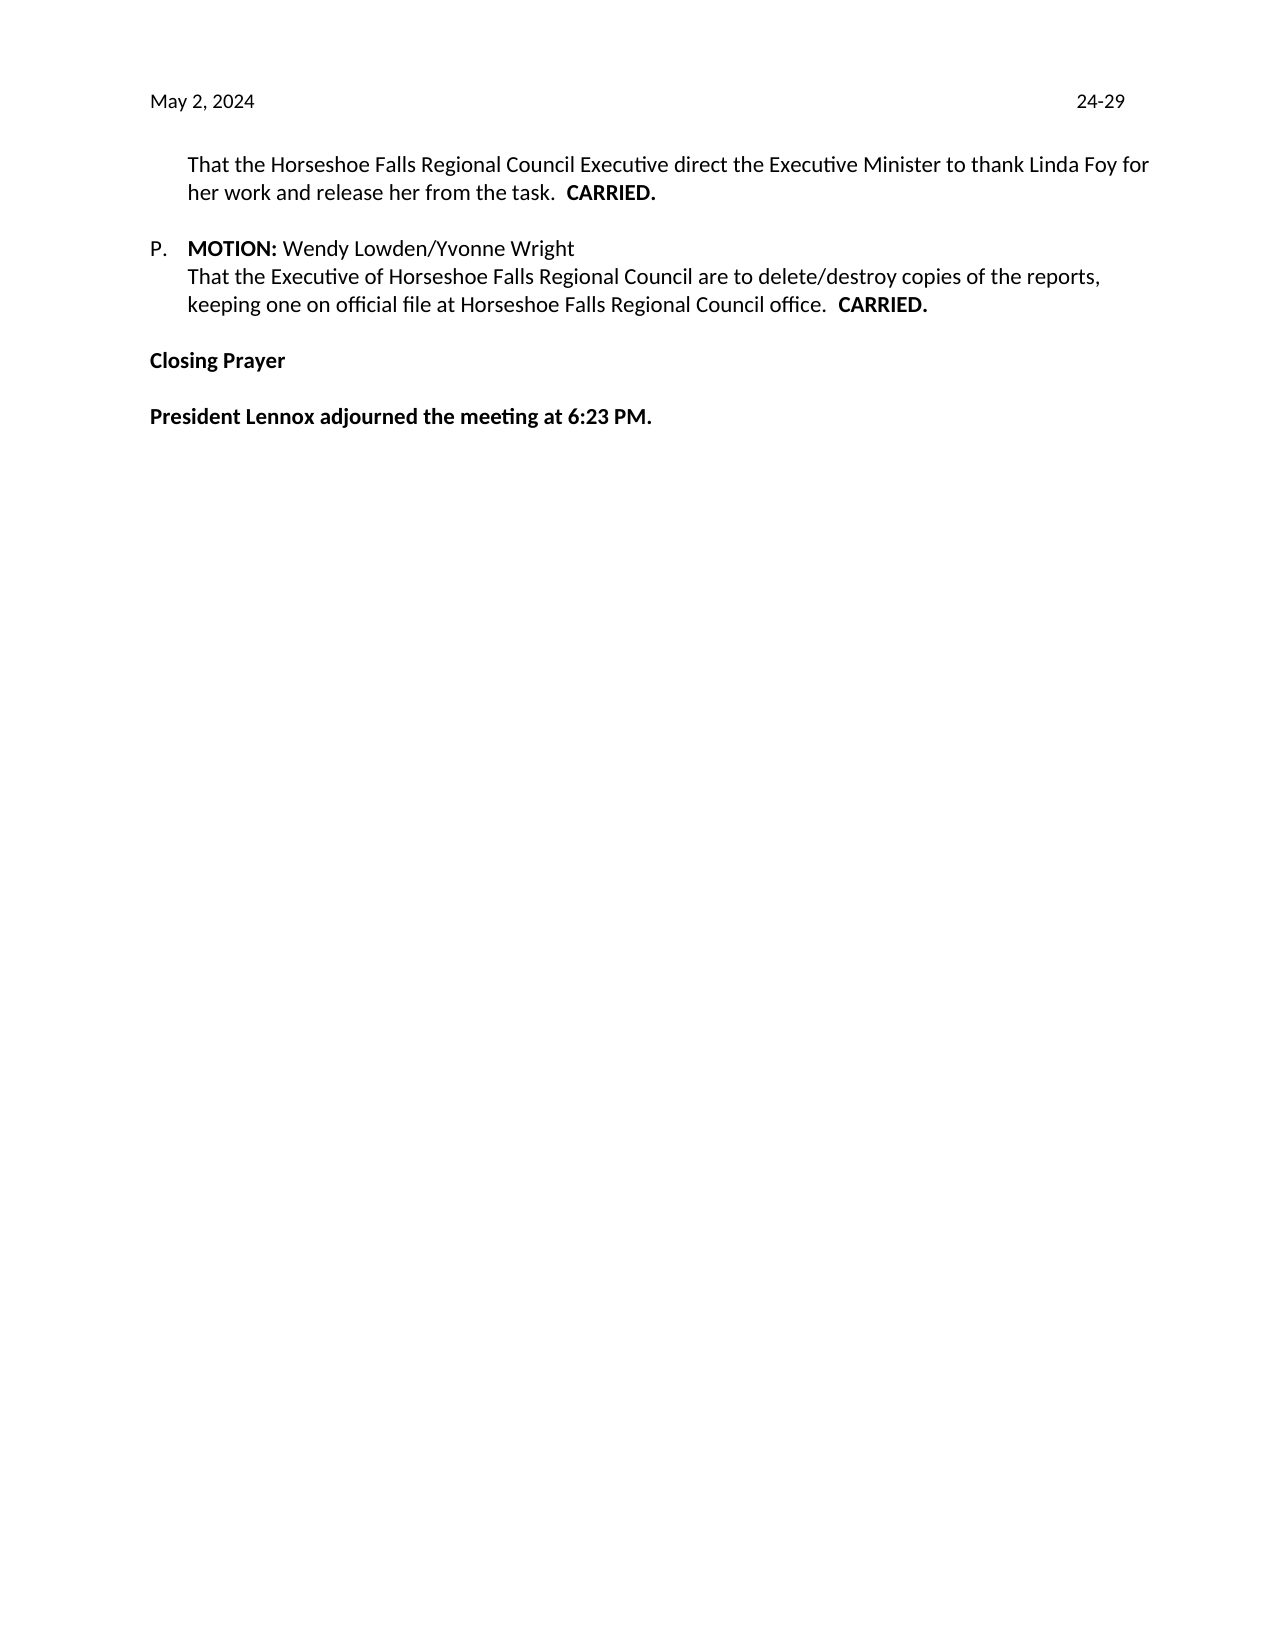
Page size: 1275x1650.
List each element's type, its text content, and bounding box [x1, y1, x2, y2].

text President Lennox adjourned the meeting at 6:23 PM. [150, 402, 1152, 430]
text That the Executive of Horseshoe Falls Regional Council are to delete/destroy copies of the reports, keeping one on official file at Horseshoe Falls Regional Council office. CARRIED. [187, 262, 1152, 318]
list MOTION: Wendy Lowden/Yvonne Wright [150, 234, 1152, 262]
text That the Horseshoe Falls Regional Council Executive direct the Executive Minister to thank Linda Foy for her work and release her from the task. CARRIED. [187, 150, 1152, 206]
text Closing Prayer [150, 346, 1152, 374]
